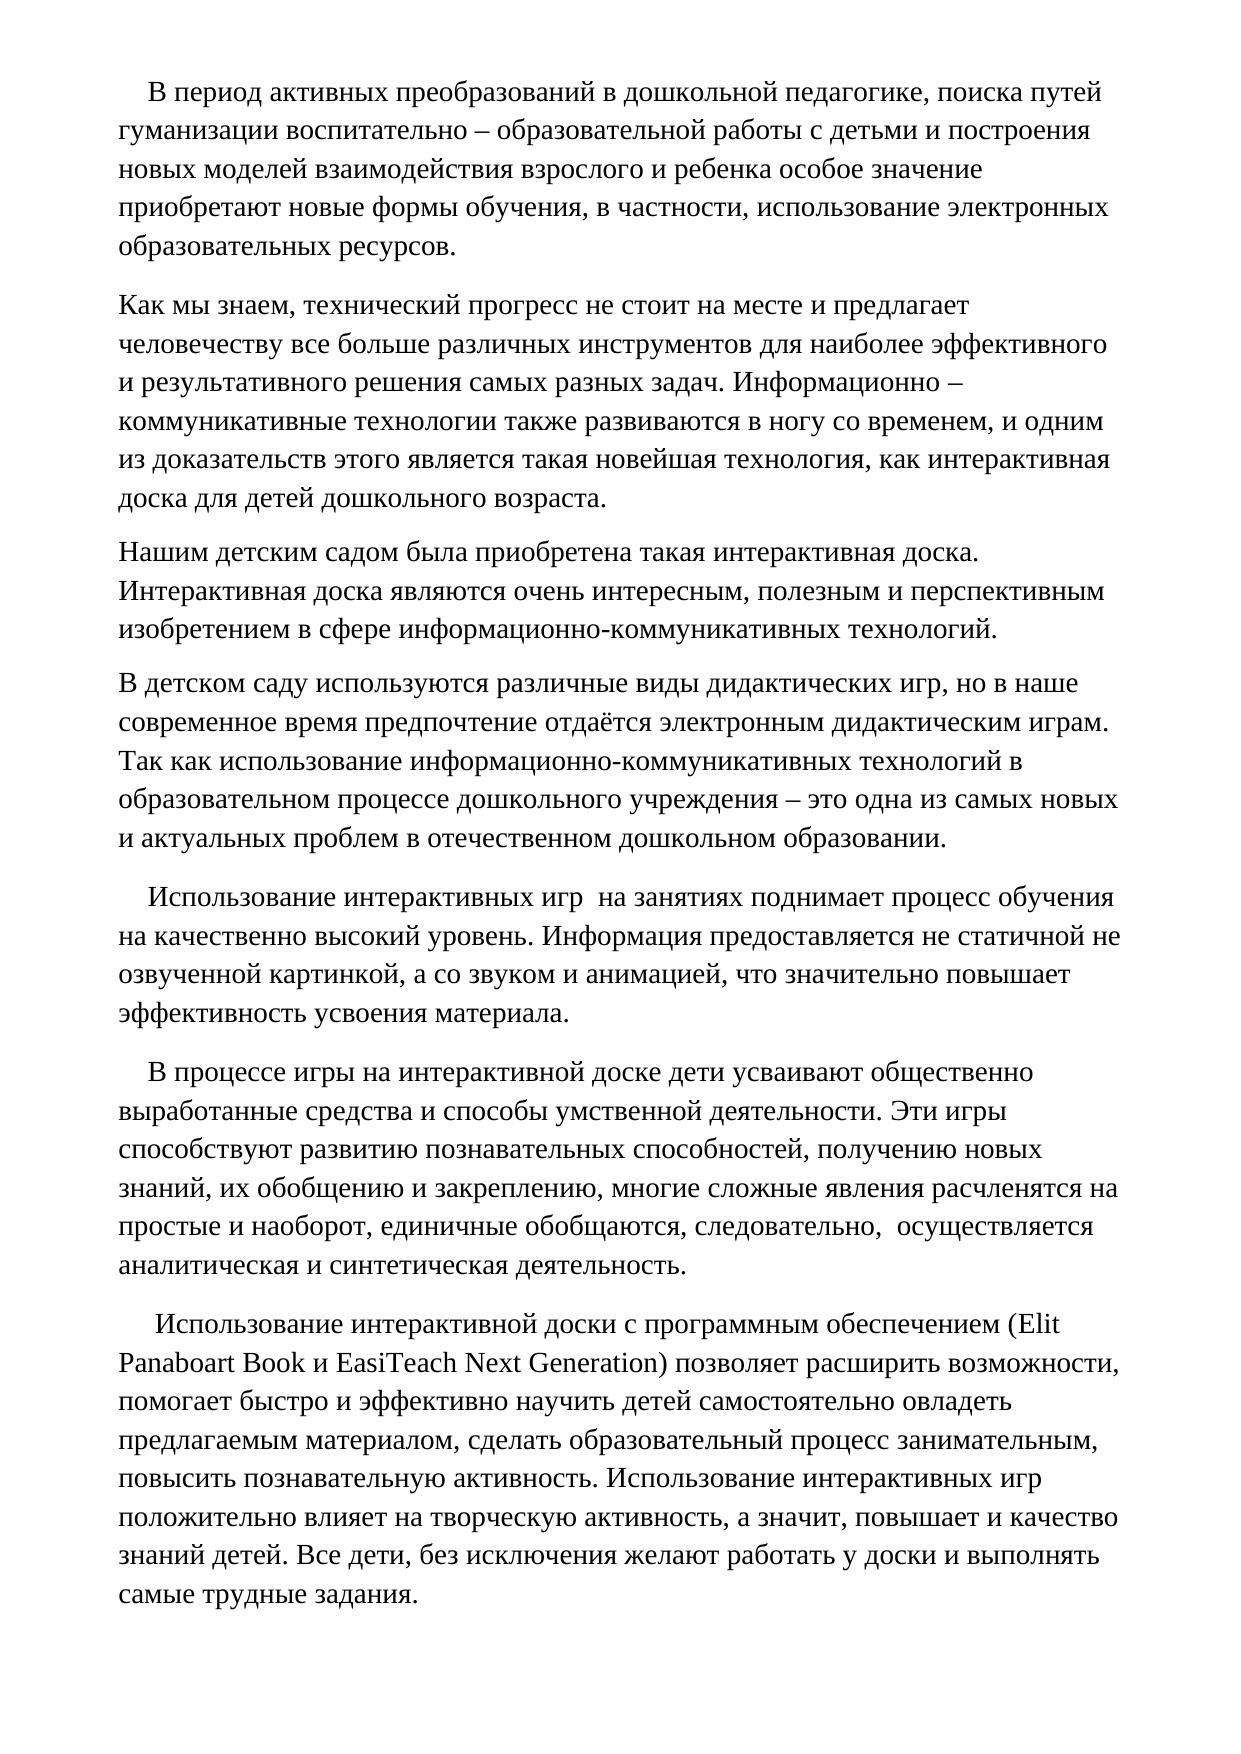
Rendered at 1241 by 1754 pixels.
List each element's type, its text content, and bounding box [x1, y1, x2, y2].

text Использование интерактивных игр на занятиях поднимает процесс обучения на качественно высокий уровень. Информация предоставляется не статичной не озвученной картинкой, а со звуком и анимацией, что значительно повышает эффективность усвоения материала. [118, 879, 1122, 1028]
text В процессе игры на интерактивной доске дети усваивают общественно выработанные средства и способы умственной деятельности. Эти игры способствуют развитию познавательных способностей, получению новых знаний, их обобщению и закреплению, многие сложные явления расчленятся на простые и наоборот, единичные обобщаются, следовательно, осуществляется аналитическая и синтетическая деятельность. [118, 1054, 1122, 1280]
text Использование интерактивной доски с программным обеспечением (Elit Panaboart Book и EasiTeach Next Generation) позволяет расширить возможности, помогает быстро и эффективно научить детей самостоятельно овладеть предлагаемым материалом, сделать образовательный процесс занимательным, повысить познавательную активность. Использование интерактивных игр положительно влияет на творческую активность, а значит, повышает и качество знаний детей. Все дети, без исключения желают работать у доски и выполнять самые трудные задания. [118, 1306, 1122, 1609]
text В детском саду используются различные виды дидактических игр, но в наше современное время предпочтение отдаётся электронным дидактическим играм. Так как использование информационно-коммуникативных технологий в образовательном процессе дошкольного учреждения – это одна из самых новых и актуальных проблем в отечественном дошкольном образовании. [118, 666, 1122, 853]
text В период активных преобразований в дошкольной педагогике, поиска путей гуманизации воспитательно – образовательной работы с детьми и построения новых моделей взаимодействия взрослого и ребенка особое значение приобретают новые формы обучения, в частности, использование электронных образовательных ресурсов. [118, 74, 1122, 262]
text Как мы знаем, технический прогресс не стоит на месте и предлагает человечеству все больше различных инструментов для наиболее эффективного и результативного решения самых разных задач. Информационно –коммуникативные технологии также развиваются в ногу со временем, и одним из доказательств этого является такая новейшая технология, как интерактивная доска для детей дошкольного возраста. [118, 287, 1122, 514]
text Нашим детским садом была приобретена такая интерактивная доска. Интерактивная доска являются очень интересным, полезным и перспективным изобретением в сфере информационно-коммуникативных технологий. [118, 534, 1122, 645]
